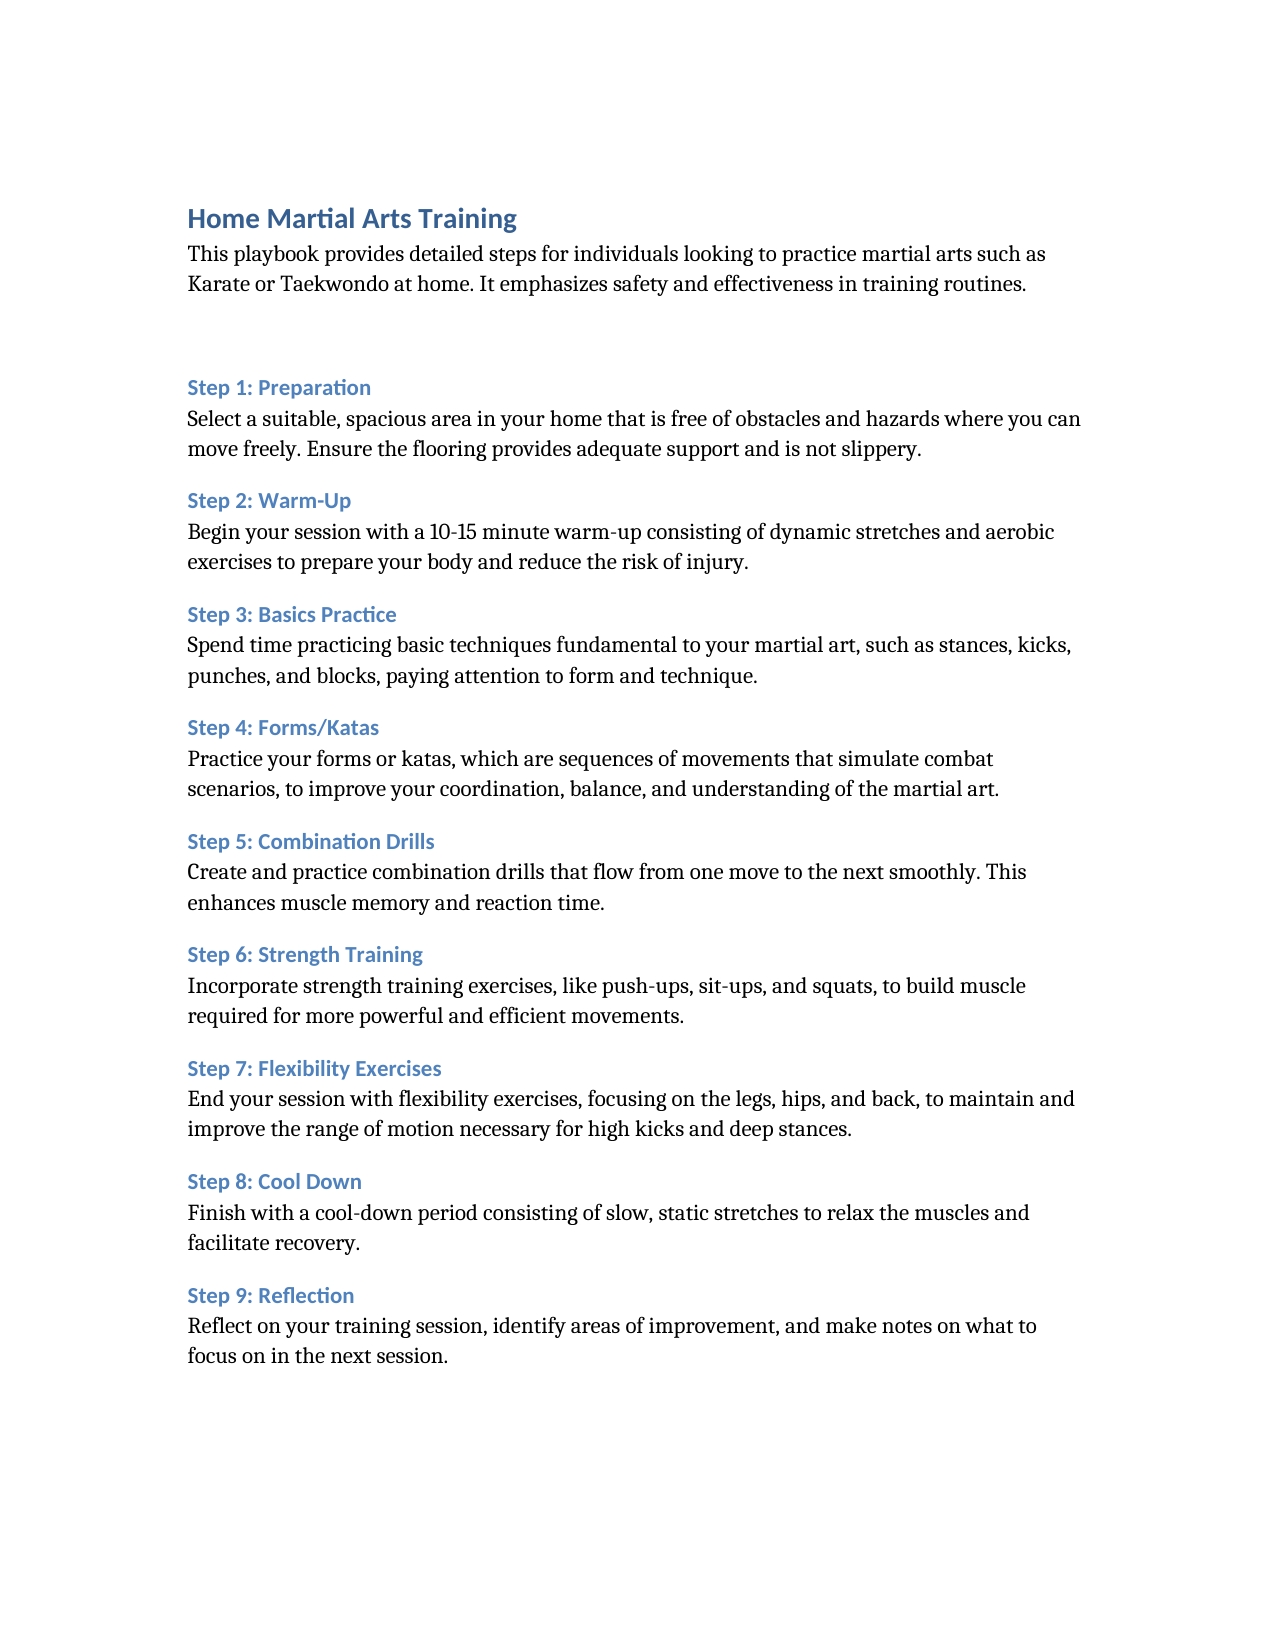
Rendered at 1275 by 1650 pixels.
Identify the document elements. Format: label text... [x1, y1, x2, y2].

text Select a suitable, spacious area in your home that is free of obstacles and hazards where you can move freely. Ensure the flooring provides adequate support and is not slippery. [187, 405, 1087, 462]
subtitle Step 5: Combination Drills [187, 827, 1087, 855]
text This playbook provides detailed steps for individuals looking to practice martial arts such as Karate or Taekwondo at home. It emphasizes safety and effectiveness in training routines. [187, 241, 1087, 297]
text Incorporate strength training exercises, like push-ups, sit-ups, and squats, to build muscle required for more powerful and efficient movements. [187, 973, 1087, 1029]
text Create and practice combination drills that flow from one move to the next smoothly. This enhances muscle memory and reaction time. [187, 859, 1087, 916]
text Reflect on your training session, identify areas of improvement, and make notes on what to focus on in the next session. [187, 1313, 1087, 1369]
text Finish with a cool-down period consisting of slow, static stretches to relax the muscles and facilitate recovery. [187, 1199, 1087, 1256]
subtitle Step 1: Preparation [187, 373, 1087, 401]
subtitle Step 7: Flexibility Exercises [187, 1054, 1087, 1082]
text Practice your forms or katas, which are sequences of movements that simulate combat scenarios, to improve your coordination, balance, and understanding of the martial art. [187, 746, 1087, 802]
subtitle Step 9: Reflection [187, 1281, 1087, 1309]
subtitle Step 4: Forms/Katas [187, 713, 1087, 742]
text Spend time practicing basic techniques fundamental to your martial art, such as stances, kicks, punches, and blocks, paying attention to form and technique. [187, 632, 1087, 689]
subtitle Step 2: Warm-Up [187, 487, 1087, 515]
subtitle Step 8: Cool Down [187, 1167, 1087, 1195]
text Begin your session with a 10-15 minute warm-up consisting of dynamic stretches and aerobic exercises to prepare your body and reduce the risk of injury. [187, 519, 1087, 575]
subtitle Step 6: Strength Training [187, 940, 1087, 968]
subtitle Step 3: Basics Practice [187, 600, 1087, 628]
text End your session with flexibility exercises, focusing on the legs, hips, and back, to maintain and improve the range of motion necessary for high kicks and deep stances. [187, 1086, 1087, 1143]
subtitle Home Martial Arts Training [187, 200, 1087, 236]
